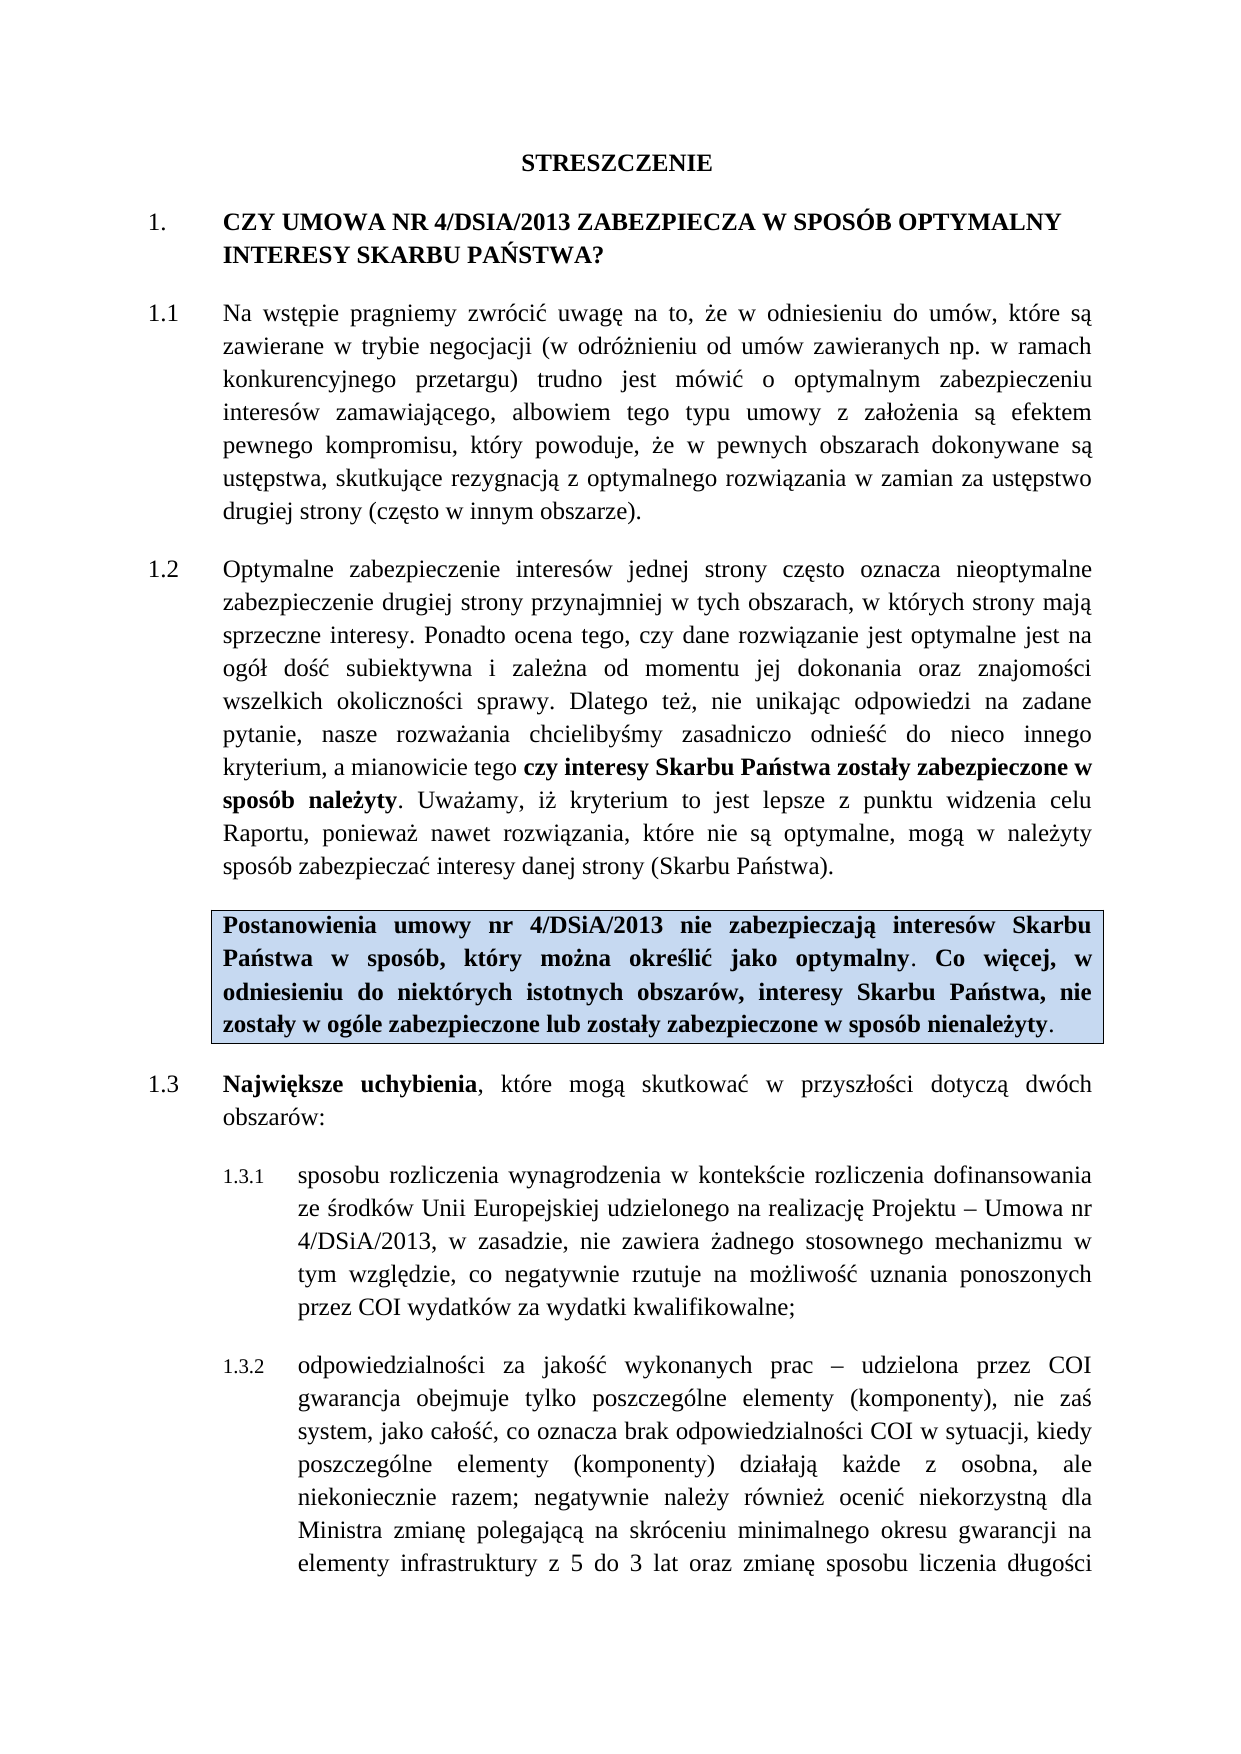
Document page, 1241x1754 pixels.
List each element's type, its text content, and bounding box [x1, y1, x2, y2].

text sposobu rozliczenia wynagrodzenia w kontekście rozliczenia dofinansowania ze środków Unii Europejskiej udzielonego na realizację Projektu – Umowa nr 4/DSiA/2013, w zasadzie, nie zawiera żadnego stosownego mechanizmu w tym względzie, co negatywnie rzutuje na możliwość uznania ponoszonych przez COI wydatków za wydatki kwalifikowalne; [223, 1160, 1093, 1321]
text Największe uchybienia, które mogą skutkować w przyszłości dotyczą dwóch obszarów: [148, 1069, 1093, 1130]
table_header Postanowienia umowy nr 4/DSiA/2013 nie zabezpieczają interesów Skarbu Państwa w sposób, który można określić jako optymalny. Co więcej, w odniesieniu do niektórych istotnych obszarów, interesy Skarbu Państwa, nie zostały w ogóle zabezpieczone lub zostały zabezpieczone w sposób nienależyty. [212, 911, 1103, 1043]
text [223, 1350, 1093, 1577]
text Na wstępie pragniemy zwrócić uwagę na to, że w odniesieniu do umów, które są zawierane w trybie negocjacji (w odróżnieniu od umów zawieranych np. w ramach konkurencyjnego przetargu) trudno jest mówić o optymalnym zabezpieczeniu interesów zamawiającego, albowiem tego typu umowy z założenia są efektem pewnego kompromisu, który powoduje, że w pewnych obszarach dokonywane są ustępstwa, skutkujące rezygnacją z optymalnego rozwiązania w zamian za ustępstwo drugiej strony (często w innym obszarze). [148, 298, 1093, 525]
text Optymalne zabezpieczenie interesów jednej strony często oznacza nieoptymalne zabezpieczenie drugiej strony przynajmniej w tych obszarach, w których strony mają sprzeczne interesy. Ponadto ocena tego, czy dane rozwiązanie jest optymalne jest na ogół dość subiektywna i zależna od momentu jej dokonania oraz znajomości wszelkich okoliczności sprawy. Dlatego też, nie unikając odpowiedzi na zadane pytanie, nasze rozważania chcielibyśmy zasadniczo odnieść do nieco innego kryterium, a mianowicie tego czy interesy Skarbu Państwa zostały zabezpieczone w sposób należyty. Uważamy, iż kryterium to jest lepsze z punktu widzenia celu Raportu, ponieważ nawet rozwiązania, które nie są optymalne, mogą w należyty sposób zabezpieczać interesy danej strony (Skarbu Państwa). [148, 554, 1093, 880]
text STRESZCZENIE [148, 148, 1093, 176]
text czy umowa nr 4/dsia/2013 zabezpiecza w sposób optymalny interesy skarbu państwa? [148, 207, 1093, 269]
